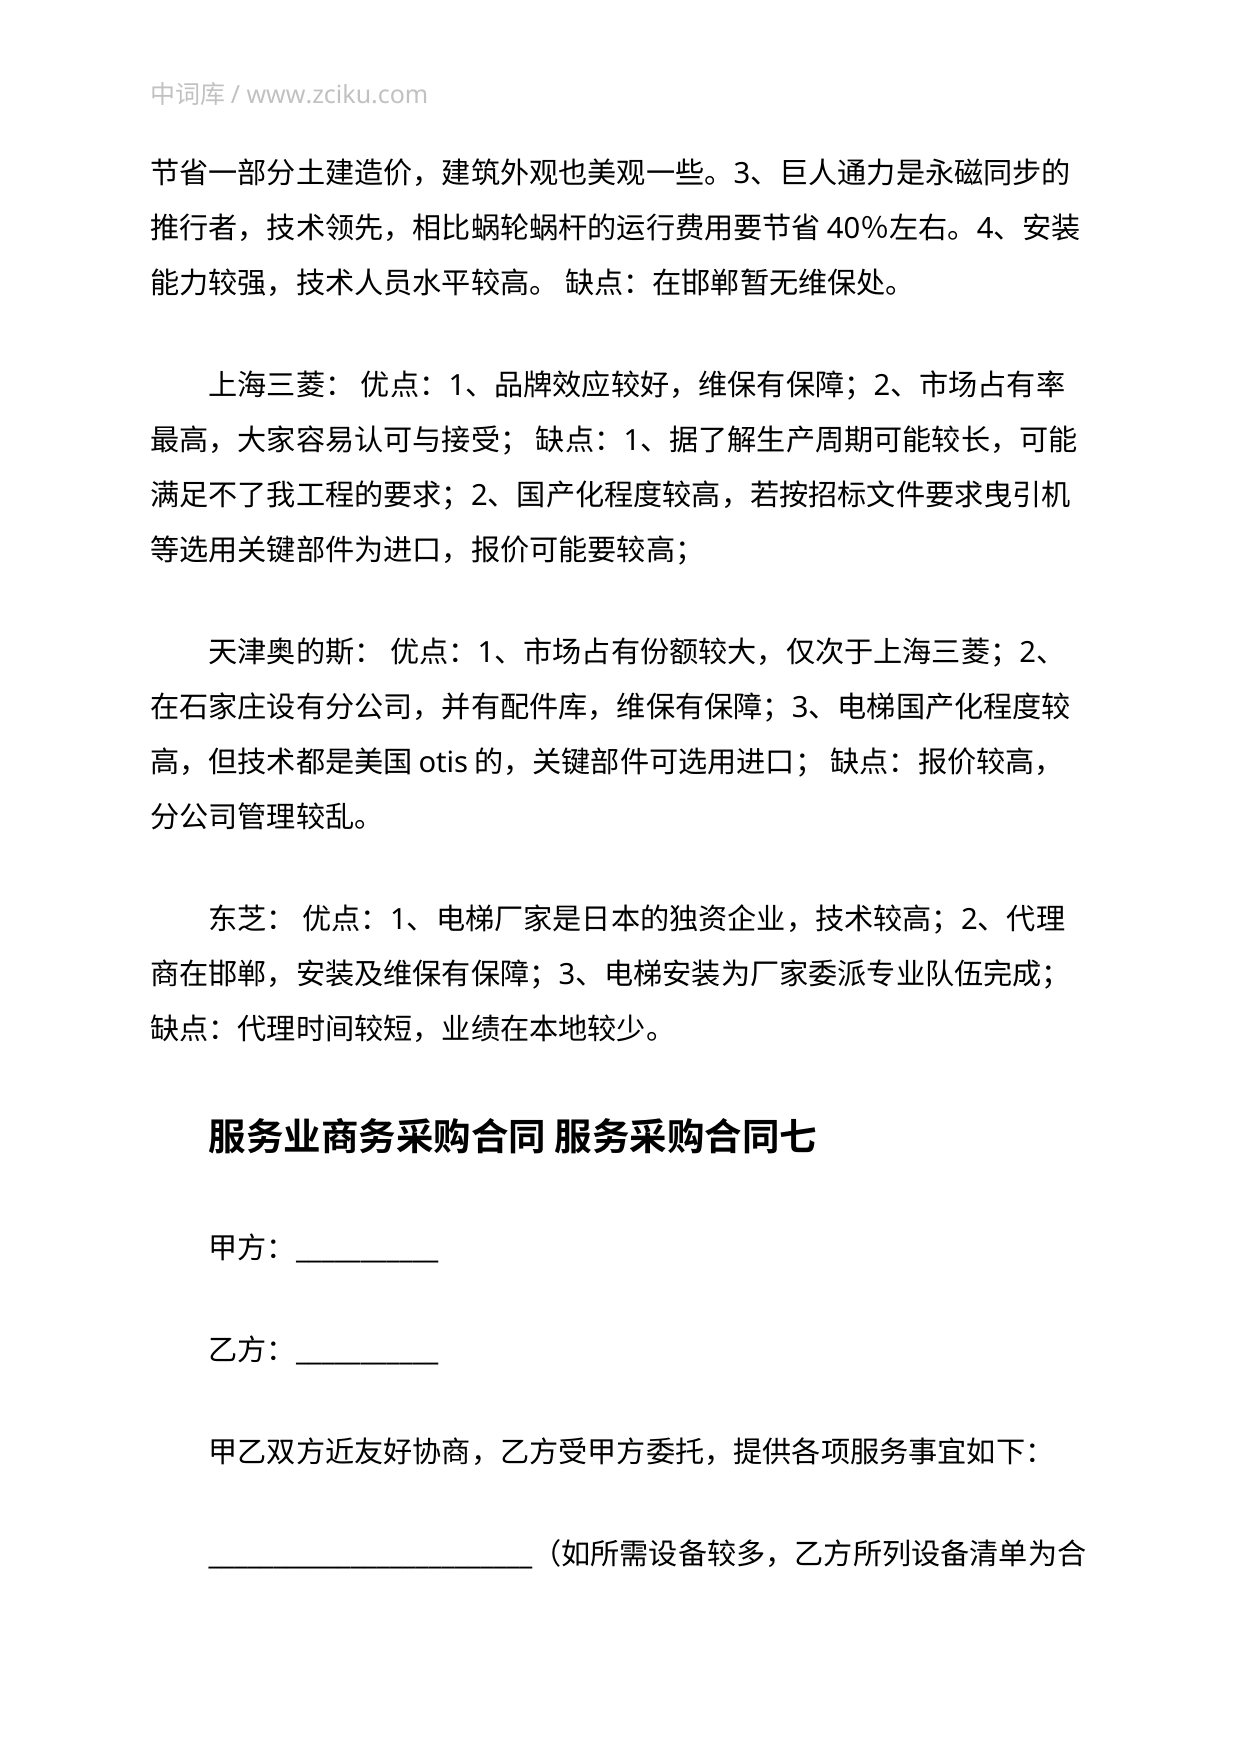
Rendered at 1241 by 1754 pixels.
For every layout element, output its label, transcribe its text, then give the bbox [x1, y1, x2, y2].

text 服务业商务采购合同 服务采购合同七 [150, 1107, 1090, 1161]
text 甲方：___________ [150, 1224, 1090, 1267]
text 乙方：___________ [150, 1326, 1090, 1369]
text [150, 1530, 1090, 1573]
text 甲乙双方近友好协商，乙方受甲方委托，提供各项服务事宜如下： [150, 1428, 1090, 1471]
text 天津奥的斯： 优点：1、市场占有份额较大，仅次于上海三菱；2、在石家庄设有分公司，并有配件库，维保有保障；3、电梯国产化程度较高，但技术都是美国otis的，关键部件可选用进口； 缺点：报价较高，分公司管理较乱。 [150, 628, 1090, 836]
text 东芝： 优点：1、电梯厂家是日本的独资企业，技术较高；2、代理商在邯郸，安装及维保有保障；3、电梯安装为厂家委派专业队伍完成； 缺点：代理时间较短，业绩在本地较少。 [150, 895, 1090, 1048]
text 上海三菱： 优点：1、品牌效应较好，维保有保障；2、市场占有率最高，大家容易认可与接受； 缺点：1、据了解生产周期可能较长，可能满足不了我工程的要求；2、国产化程度较高，若按招标文件要求曳引机等选用关键部件为进口，报价可能要较高； [150, 362, 1090, 569]
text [150, 150, 1090, 302]
